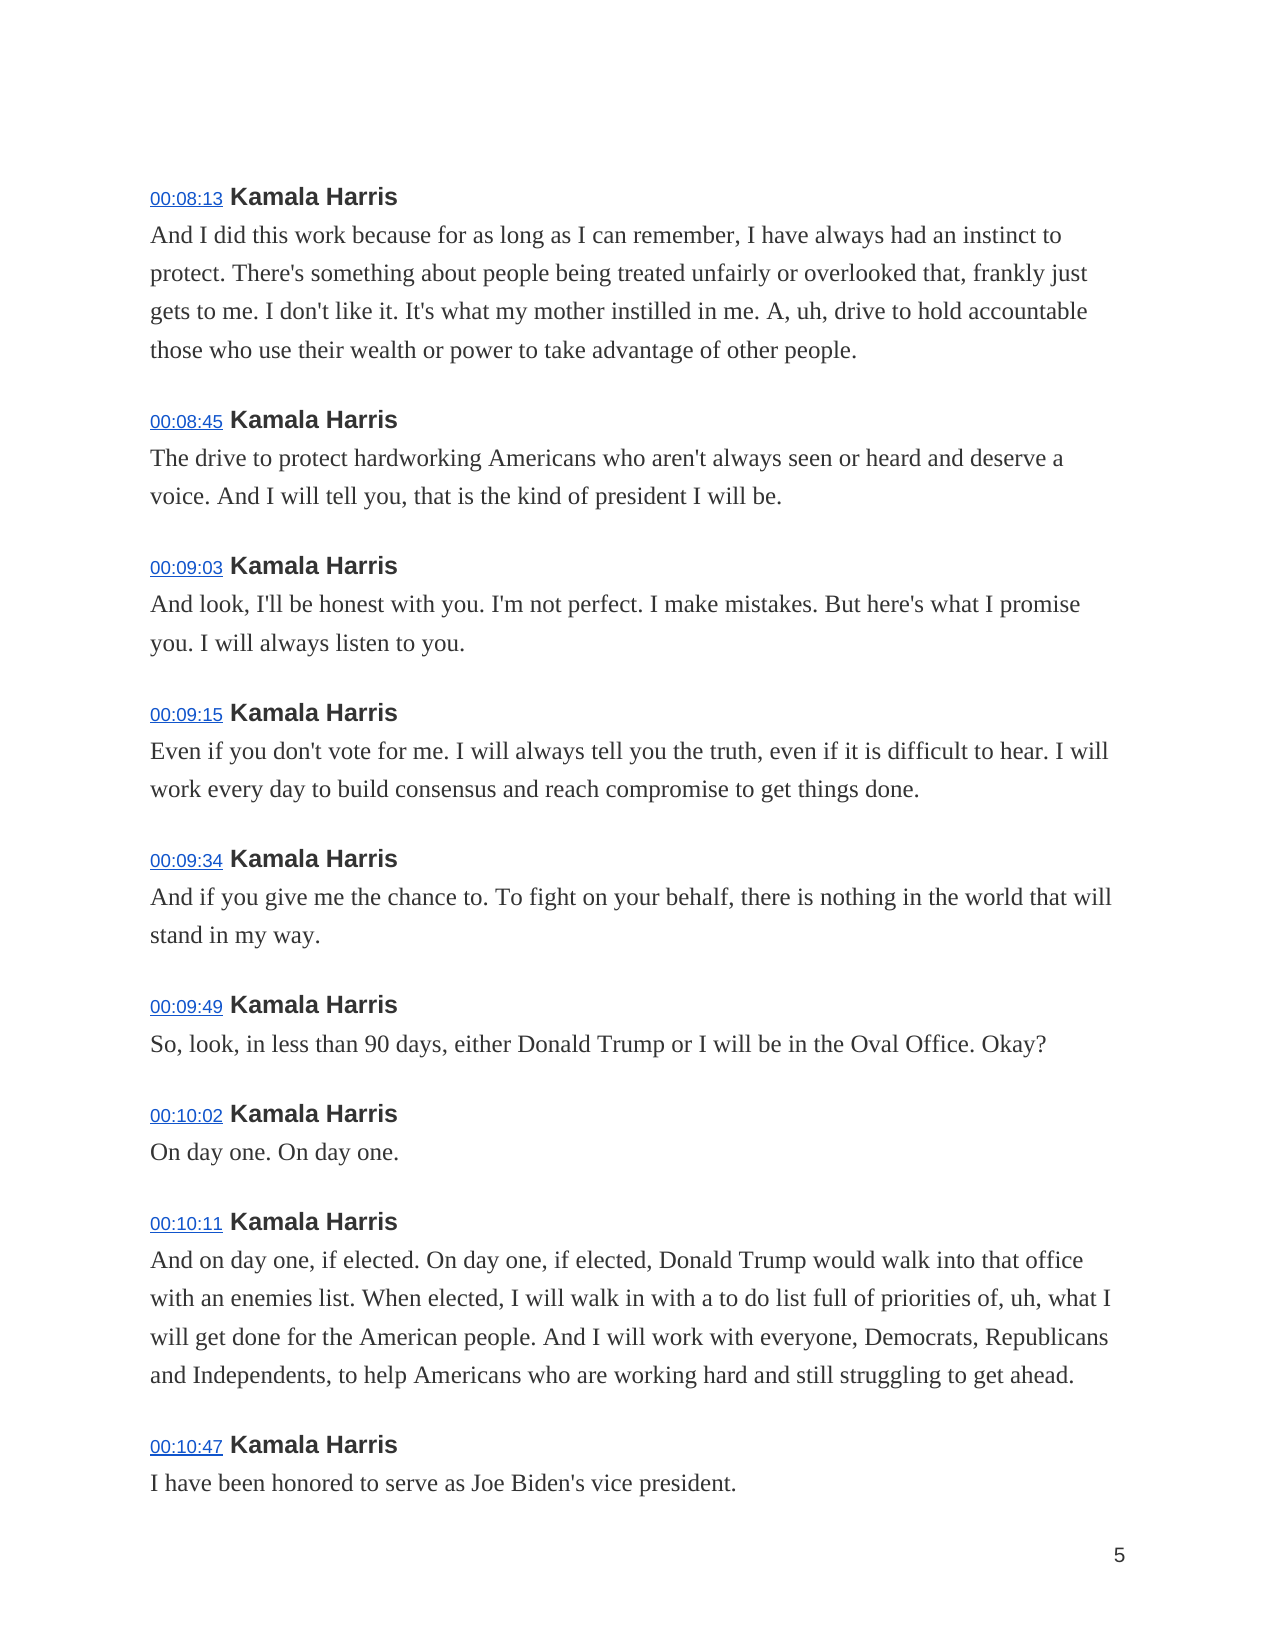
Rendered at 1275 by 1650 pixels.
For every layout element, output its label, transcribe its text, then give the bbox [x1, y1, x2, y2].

text And look, I'll be honest with you. I'm not perfect. I make mistakes. But here's what I promise you. I will always listen to you. [150, 589, 1125, 656]
text On day one. On day one. [150, 1137, 1125, 1166]
text 00:09:03 Kamala Harris [150, 551, 1125, 580]
text 00:09:34 Kamala Harris [150, 844, 1125, 873]
text And I did this work because for as long as I can remember, I have always had an instinct to protect. There's something about people being treated unfairly or overlooked that, frankly just gets to me. I don't like it. It's what my mother instilled in me. A, uh, drive to hold accountable those who use their wealth or power to take advantage of other people. [150, 220, 1125, 363]
text 00:10:02 Kamala Harris [150, 1099, 1125, 1127]
text And on day one, if elected. On day one, if elected, Donald Trump would walk into that office with an enemies list. When elected, I will walk in with a to do list full of priorities of, uh, what I will get done for the American people. And I will work with everyone, Democrats, Republicans and Independents, to help Americans who are working hard and still struggling to get ahead. [150, 1245, 1125, 1389]
text I have been honored to serve as Joe Biden's vice president. [150, 1468, 1125, 1497]
text 00:09:49 Kamala Harris [150, 991, 1125, 1019]
text Even if you don't vote for me. I will always tell you the truth, even if it is difficult to hear. I will work every day to build consensus and reach compromise to get things done. [150, 736, 1125, 803]
text 00:09:15 Kamala Harris [150, 698, 1125, 726]
text 00:10:11 Kamala Harris [150, 1207, 1125, 1236]
text 00:08:13 Kamala Harris [150, 182, 1125, 211]
text The drive to protect hardworking Americans who aren't always seen or heard and deserve a voice. And I will tell you, that is the kind of president I will be. [150, 443, 1125, 510]
text And if you give me the chance to. To fight on your behalf, there is nothing in the world that will stand in my way. [150, 882, 1125, 949]
text So, look, in less than 90 days, either Donald Trump or I will be in the Oval Office. Okay? [150, 1029, 1125, 1057]
text 00:10:47 Kamala Harris [150, 1430, 1125, 1459]
text 00:08:45 Kamala Harris [150, 405, 1125, 433]
